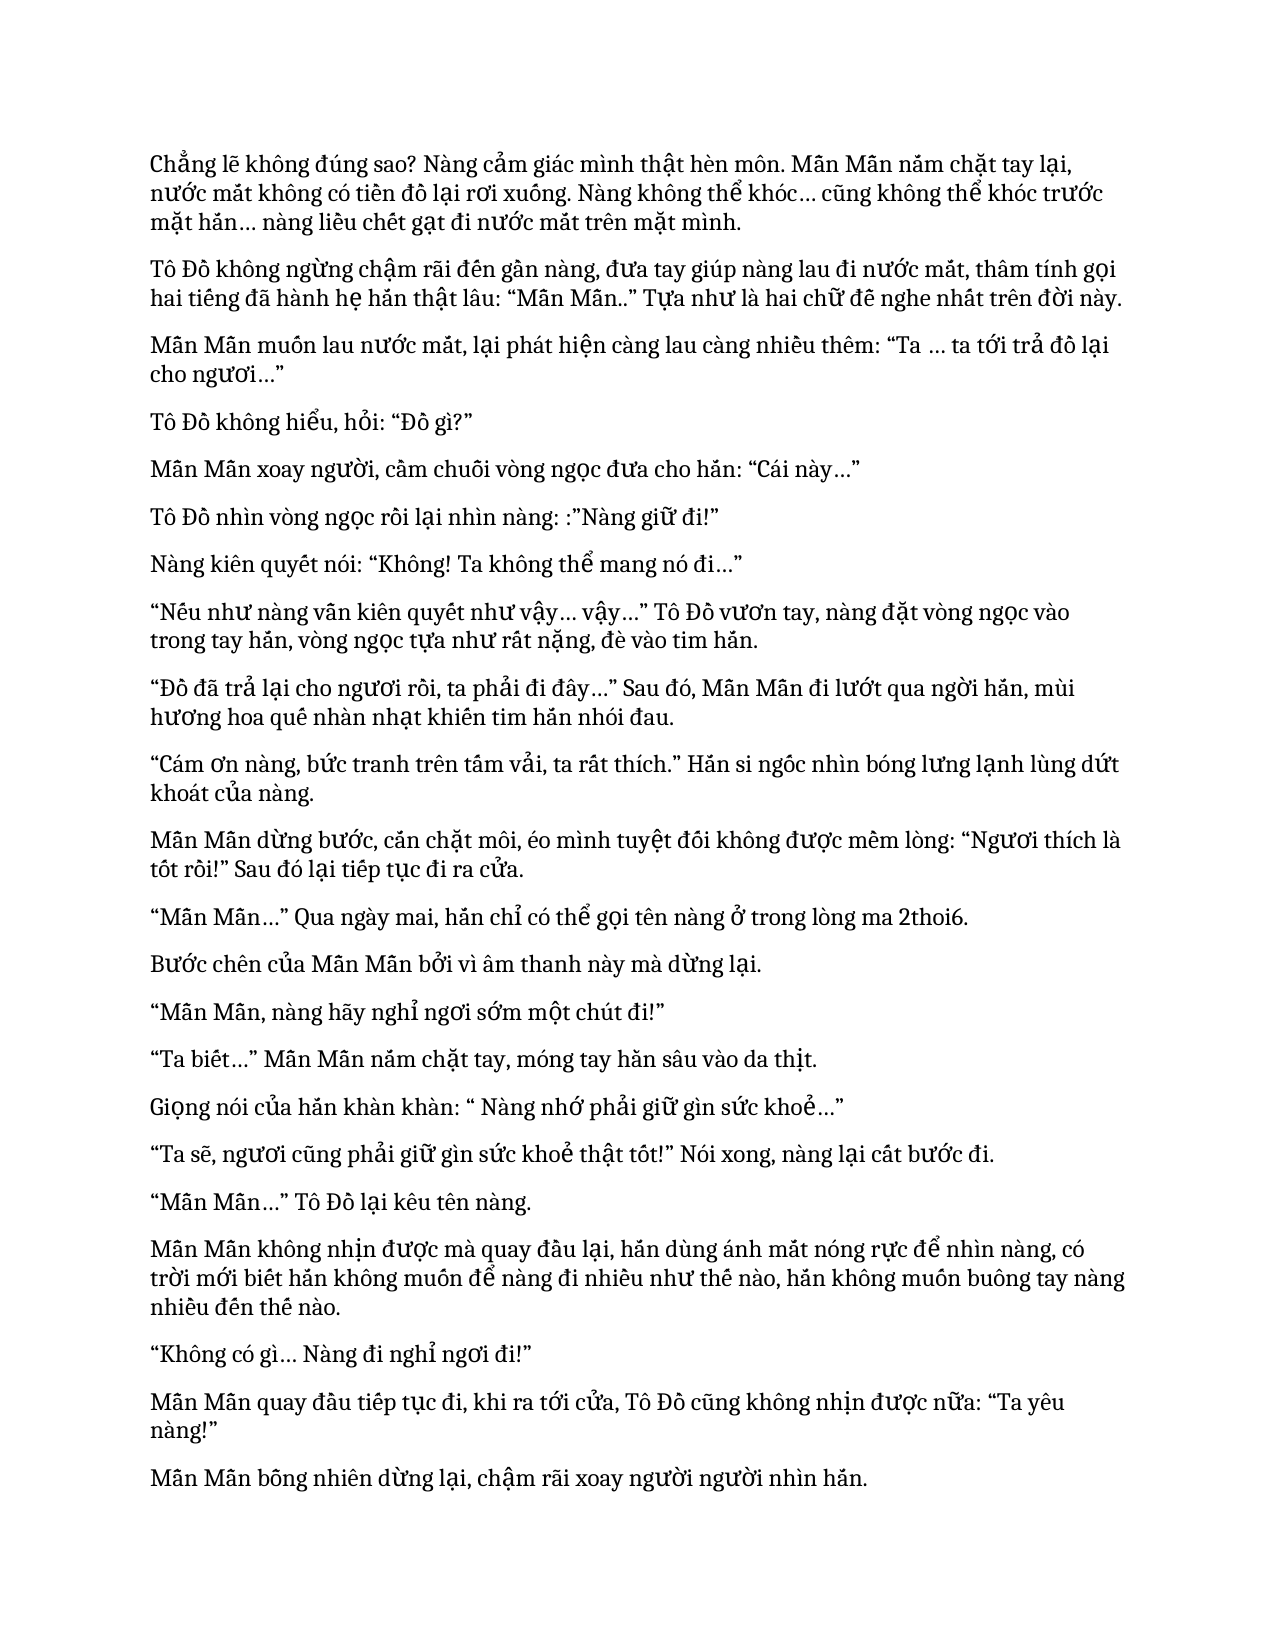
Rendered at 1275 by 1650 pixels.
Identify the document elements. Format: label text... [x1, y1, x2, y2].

text “Đồ đã trả lại cho ngươi rồi, ta phải đi đây…” Sau đó, Mẫn Mẫn đi lướt qua ngời hắn, mùi hương hoa quế nhàn nhạt khiến tim hắn nhói đau. [150, 674, 1125, 731]
text Mẫn Mẫn xoay người, cầm chuỗi vòng ngọc đưa cho hắn: “Cái này…” [150, 455, 1125, 484]
text “Cám ơn nàng, bức tranh trên tấm vải, ta rất thích.” Hắn si ngốc nhìn bóng lưng lạnh lùng dứt khoát của nàng. [150, 750, 1125, 807]
text Nàng kiên quyết nói: “Không! Ta không thể mang nó đi…” [150, 550, 1125, 579]
text “Mẫn Mẫn, nàng hãy nghỉ ngơi sớm một chút đi!” [150, 997, 1125, 1026]
text Mẫn Mẫn dừng bước, cắn chặt môi, éo mình tuyệt đối không được mềm lòng: “Ngươi thích là tốt rồi!” Sau đó lại tiếp tục đi ra cửa. [150, 826, 1125, 884]
text “Ta biết…” Mẫn Mẫn nắm chặt tay, móng tay hằn sâu vào da thịt. [150, 1045, 1125, 1074]
text Bước chên của Mẫn Mẫn bởi vì âm thanh này mà dừng lại. [150, 950, 1125, 979]
text Mẫn Mẫn không nhịn được mà quay đầu lại, hắn dùng ánh mắt nóng rực để nhìn nàng, có trời mới biết hắn không muốn để nàng đi nhiều như thế nào, hắn không muốn buông tay nàng nhiều đến thế nào. [150, 1235, 1125, 1321]
text Giọng nói của hắn khàn khàn: “ Nàng nhớ phải giữ gìn sức khoẻ…” [150, 1092, 1125, 1121]
text “Mẫn Mẫn…” Tô Đồ lại kêu tên nàng. [150, 1187, 1125, 1216]
text Mẫn Mẫn quay đầu tiếp tục đi, khi ra tới cửa, Tô Đồ cũng không nhịn được nữa: “Ta yêu nàng!” [150, 1387, 1125, 1445]
text “Nếu như nàng vẫn kiên quyết như vậy… vậy…” Tô Đồ vươn tay, nàng đặt vòng ngọc vào trong tay hắn, vòng ngọc tựa như rất nặng, đè vào tim hắn. [150, 597, 1125, 655]
text Tô Đồ không hiểu, hỏi: “Đồ gì?” [150, 407, 1125, 436]
text “Ta sẽ, ngươi cũng phải giữ gìn sức khoẻ thật tốt!” Nói xong, nàng lại cất bước đi. [150, 1140, 1125, 1169]
text “Không có gì… Nàng đi nghỉ ngơi đi!” [150, 1340, 1125, 1369]
text Tô Đồ nhìn vòng ngọc rồi lại nhìn nàng: :”Nàng giữ đi!” [150, 502, 1125, 531]
text Chẳng lẽ không đúng sao? Nàng cảm giác mình thật hèn môn. Mẫn Mẫn nắm chặt tay lại, nước mắt không có tiền đồ lại rơi xuống. Nàng không thể khóc… cũng không thể khóc trước mặt hắn… nàng liều chết gạt đi nước mắt trên mặt mình. [150, 150, 1125, 236]
text “Mẫn Mẫn…” Qua ngày mai, hắn chỉ có thể gọi tên nàng ở trong lòng ma 2thoi6. [150, 902, 1125, 931]
text Tô Đồ không ngừng chậm rãi đến gần nàng, đưa tay giúp nàng lau đi nước mắt, thâm tính gọi hai tiếng đã hành hẹ hắn thật lâu: “Mẫn Mẫn..” Tựa như là hai chữ đễ nghe nhất trên đời này. [150, 255, 1125, 312]
text Mẫn Mẫn bỗng nhiên dừng lại, chậm rãi xoay người người nhìn hắn. [150, 1464, 1125, 1492]
text Mẫn Mẫn muốn lau nước mắt, lại phát hiện càng lau càng nhiều thêm: “Ta … ta tới trả đồ lại cho ngươi…” [150, 331, 1125, 389]
